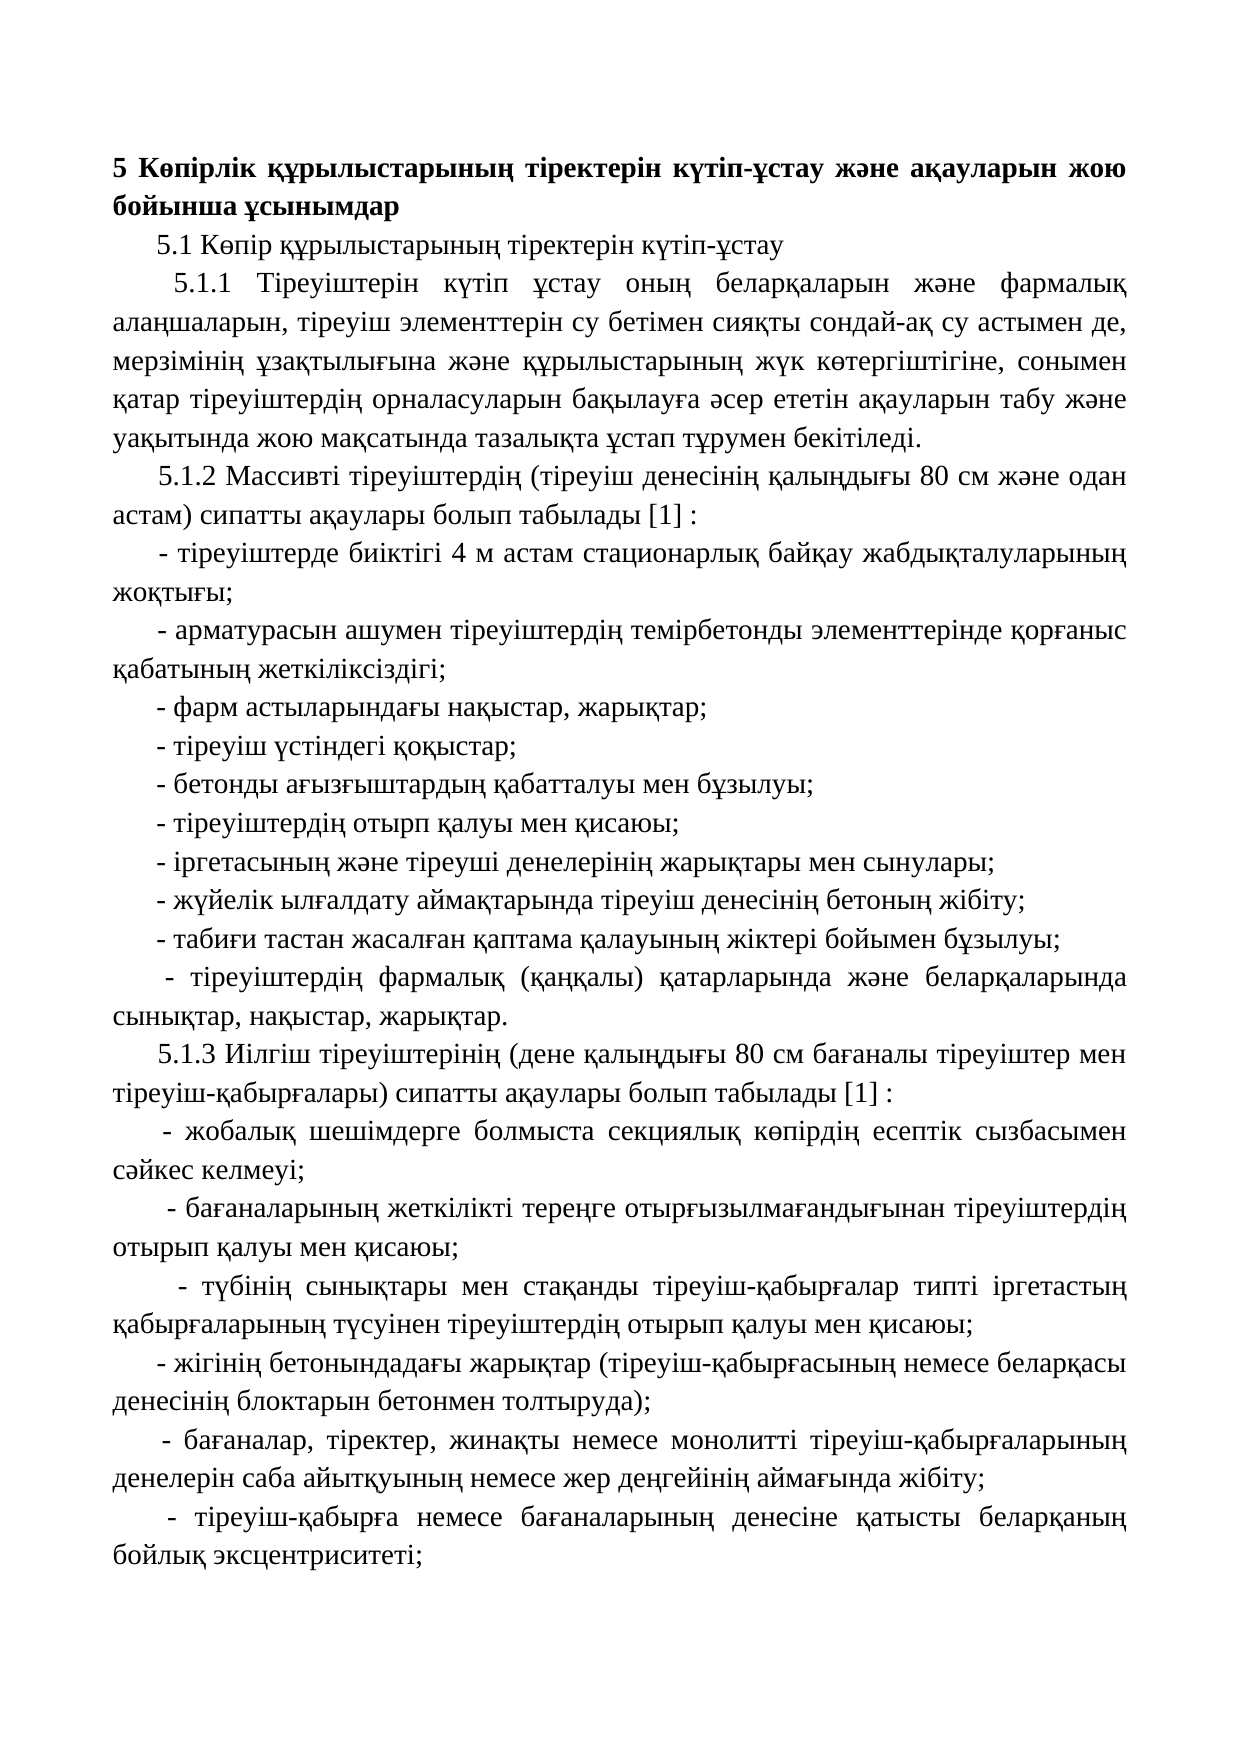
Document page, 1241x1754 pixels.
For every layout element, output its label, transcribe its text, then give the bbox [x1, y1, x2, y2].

text - түбінің сынықтары мен стақанды тіреуіш-қабырғалар типті іргетастың қабырғаларының түсуінен тіреуіштердің отырып қалуы мен қисаюы; [112, 1268, 1128, 1340]
text - тіреуіштердің фармалық (қаңқалы) қатарларында және беларқаларында сынықтар, нақыстар, жарықтар. [112, 959, 1128, 1031]
text - іргетасының және тіреуші денелерінің жарықтары мен сынулары; [112, 844, 1128, 877]
text - тіреуіштерде биіктігі 4 м астам стационарлық байқау жабдықталуларының жоқтығы; [112, 535, 1128, 607]
text 5 Көпірлік құрылыстарының тіректерін күтіп-ұстау және ақауларын жою бойынша ұсынымдар [112, 150, 1128, 222]
text 5.1 Көпір құрылыстарының тіректерін күтіп-ұстау [112, 227, 1128, 261]
text - бетонды ағызғыштардың қабатталуы мен бұзылуы; [112, 767, 1128, 800]
text - бағаналарының жеткілікті тереңге отырғызылмағандығынан тіреуіштердің отырып қалуы мен қисаюы; [112, 1191, 1128, 1263]
text - жүйелік ылғалдату аймақтарында тіреуіш денесінің бетоның жібіту; [112, 882, 1128, 916]
text 5.1.2 Массивті тіреуіштердің (тіреуіш денесінің қалыңдығы 80 см және одан астам) сипатты ақаулары болып табылады [1] : [112, 458, 1128, 530]
text - бағаналар, тіректер, жинақты немесе монолитті тіреуіш-қабырғаларының денелерін саба айытқуының немесе жер деңгейінің аймағында жібіту; [112, 1422, 1128, 1494]
text 5.1.3 Иілгіш тіреуіштерінің (дене қалыңдығы 80 см бағаналы тіреуіштер мен тіреуіш-қабырғалары) сипатты ақаулары болып табылады [1] : [112, 1036, 1128, 1108]
text - тіреуіш үстіндегі қоқыстар; [112, 728, 1128, 762]
text - жобалық шешімдерге болмыста секциялық көпірдің есептік сызбасымен сәйкес келмеуі; [112, 1113, 1128, 1186]
text - табиғи тастан жасалған қаптама қалауының жіктері бойымен бұзылуы; [112, 921, 1128, 954]
text - фарм астыларындағы нақыстар, жарықтар; [112, 689, 1128, 723]
text - арматурасын ашумен тіреуіштердің темірбетонды элементтерінде қорғаныс қабатының жеткіліксіздігі; [112, 612, 1128, 684]
text - тіреуіштердің отырп қалуы мен қисаюы; [112, 805, 1128, 839]
text - тіреуіш-қабырға немесе бағаналарының денесіне қатысты беларқаның бойлық эксцентриситеті; [112, 1499, 1128, 1571]
text - жігінің бетонындадағы жарықтар (тіреуіш-қабырғасының немесе беларқасы денесінің блоктарын бетонмен толтыруда); [112, 1345, 1128, 1417]
text 5.1.1 Тіреуіштерін күтіп ұстау оның беларқаларын және фармалық алаңшаларын, тіреуіш элементтерін су бетімен сияқты сондай-ақ су астымен де, мерзімінің ұзақтылығына және құрылыстарының жүк көтергіштігіне, сонымен қатар тіреуіштердің орналасуларын бақылауға әсер ететін ақауларын табу және уақытында жою мақсатында тазалықта ұстап тұрумен бекітіледі. [112, 266, 1128, 453]
